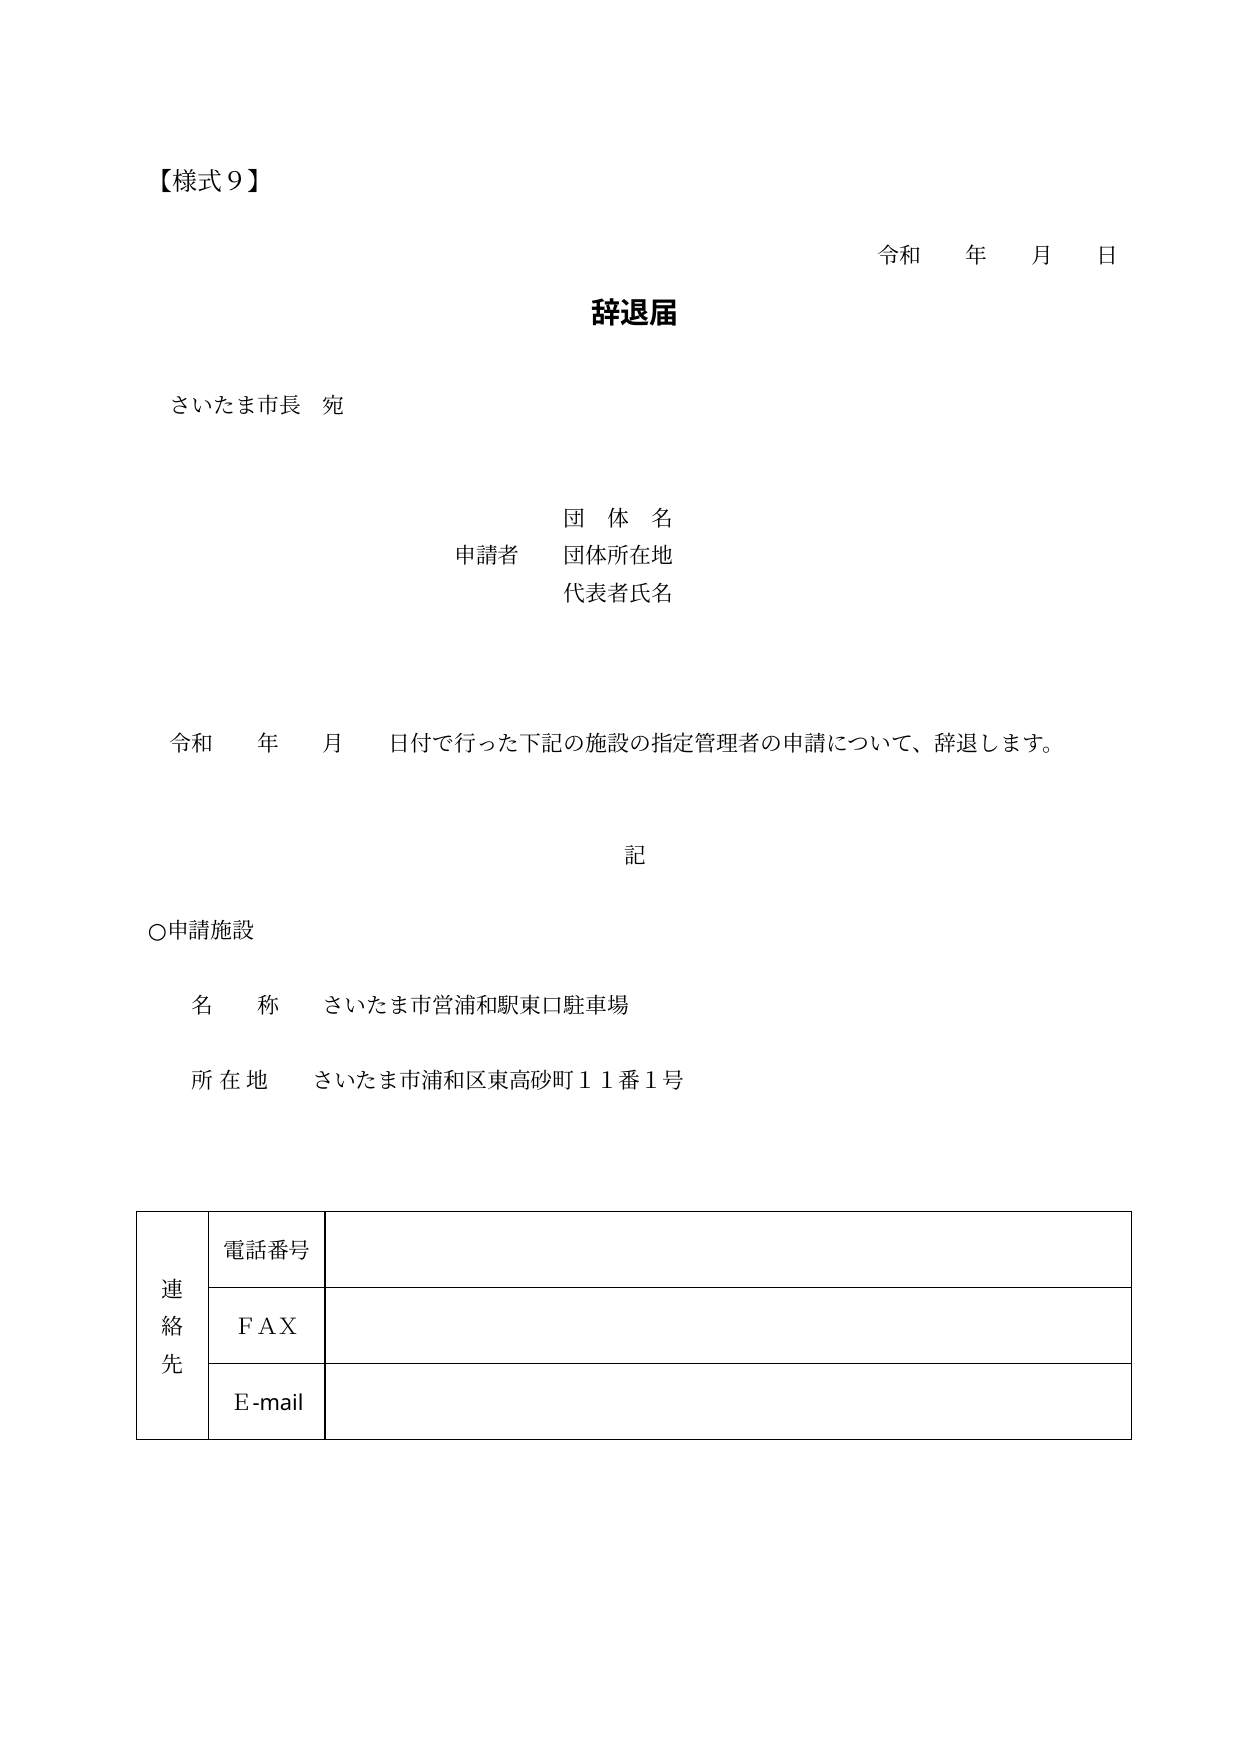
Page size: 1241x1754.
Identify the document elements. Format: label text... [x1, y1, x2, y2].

text 所 在 地 さいたま市浦和区東高砂町１１番１号 [148, 1061, 1122, 1098]
table_header [326, 1212, 1131, 1287]
table_cell [326, 1364, 1131, 1439]
text 代表者氏名 [148, 573, 1122, 611]
text 令和 年 月 日 [148, 236, 1122, 273]
table_cell ＦＡＸ [209, 1288, 324, 1363]
text 令和 年 月 日付で行った下記の施設の指定管理者の申請について、辞退します。 [148, 723, 1122, 761]
text 団 体 名 [148, 498, 1122, 536]
table_header 電話番号 [209, 1212, 324, 1287]
text 記 [148, 836, 1122, 873]
table_header 連 絡 先 [137, 1212, 208, 1439]
text 辞退届 [148, 273, 1122, 348]
text 【様式９】 [148, 161, 1122, 198]
text ○申請施設 [148, 911, 1122, 948]
table_cell [326, 1288, 1131, 1363]
table_cell Ｅ-mail [209, 1364, 324, 1439]
text さいたま市長 宛 [148, 386, 1122, 423]
text 申請者 団体所在地 [148, 536, 1122, 573]
text 名 称 さいたま市営浦和駅東口駐車場 [148, 986, 1122, 1023]
